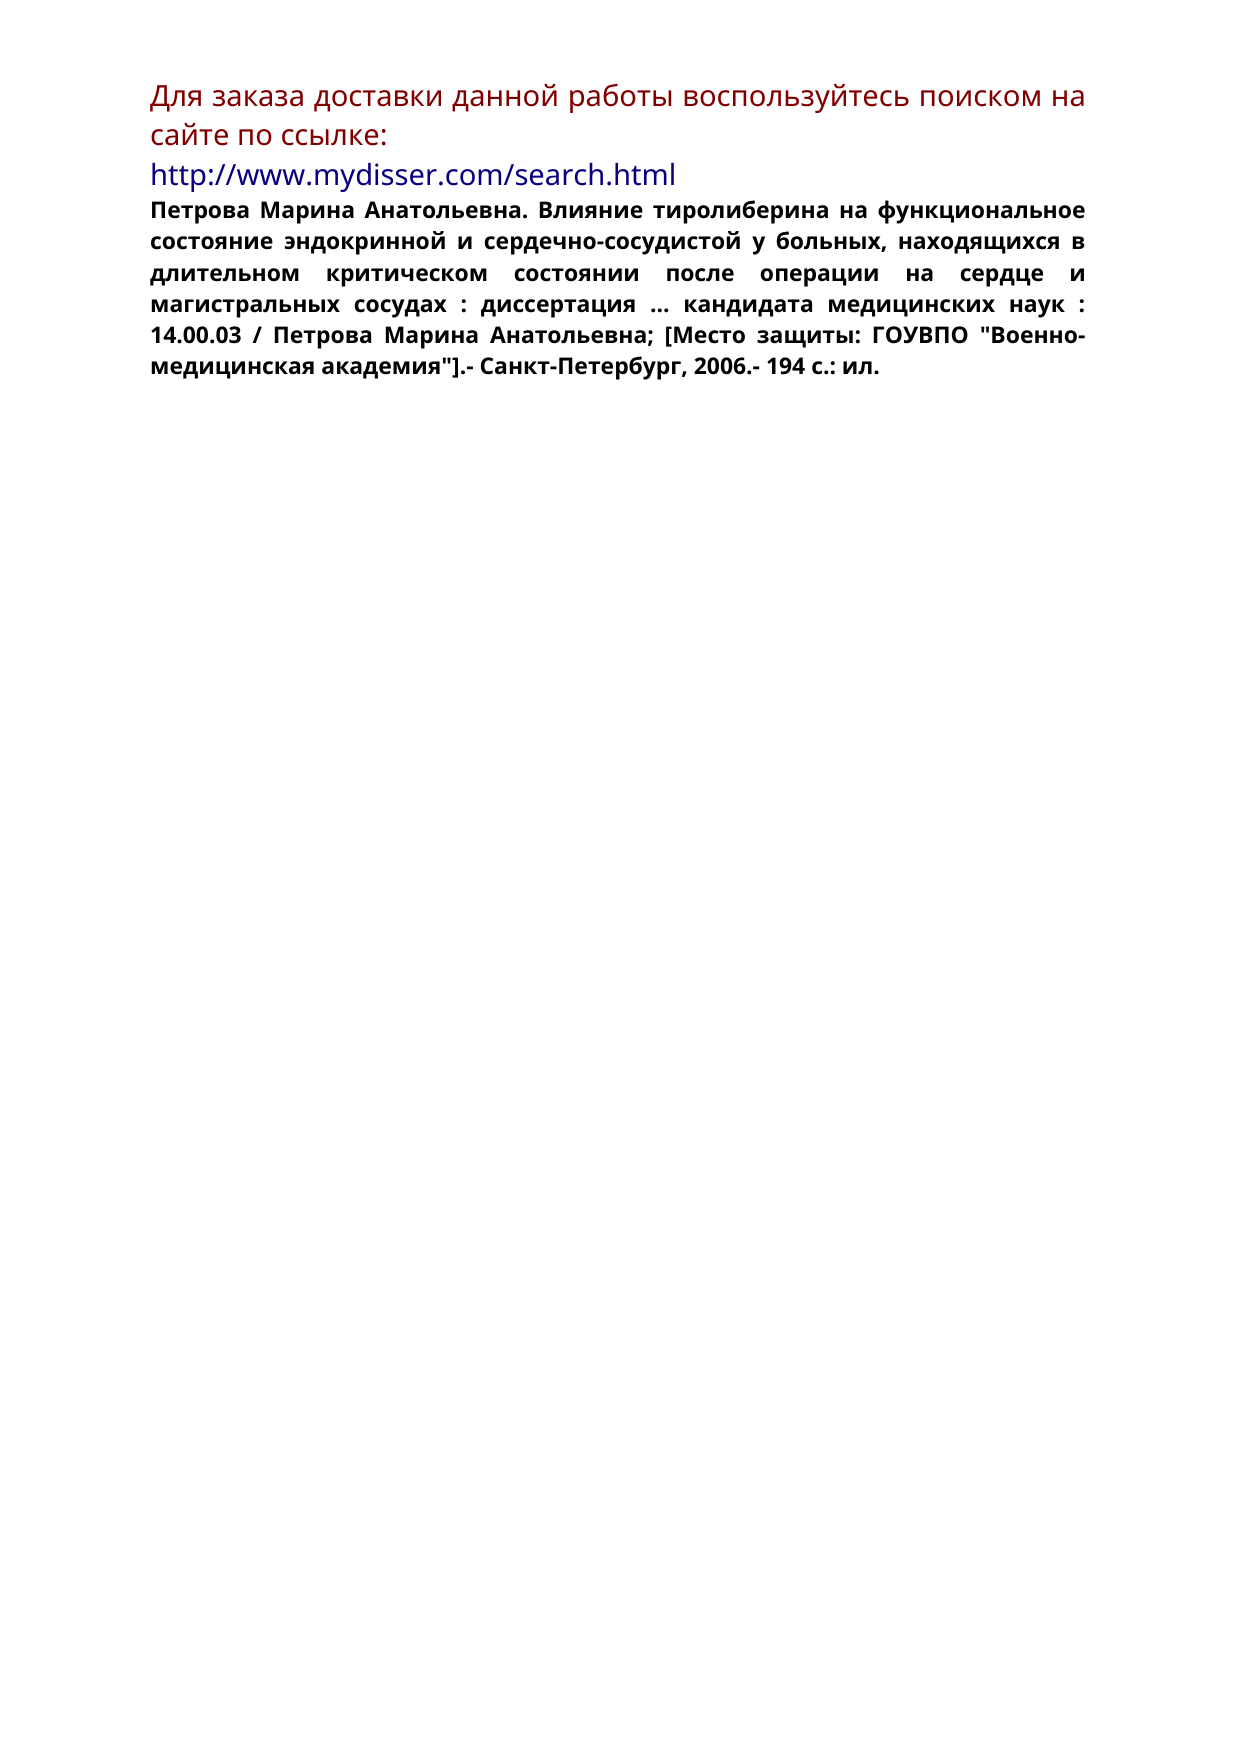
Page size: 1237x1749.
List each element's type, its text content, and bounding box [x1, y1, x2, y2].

text Петрова Марина Анатольевна. Влияние тиролиберина на функциональное состояние эндокринной и сердечно-сосудистой у больных, находящихся в длительном критическом состоянии после операции на сердце и магистральных сосудах : диссертация ... кандидата медицинских наук : 14.00.03 / Петрова Марина Анатольевна; [Место защиты: ГОУВПО "Военно-медицинская академия"].- Санкт-Петербург, 2006.- 194 с.: ил. [150, 194, 1086, 382]
